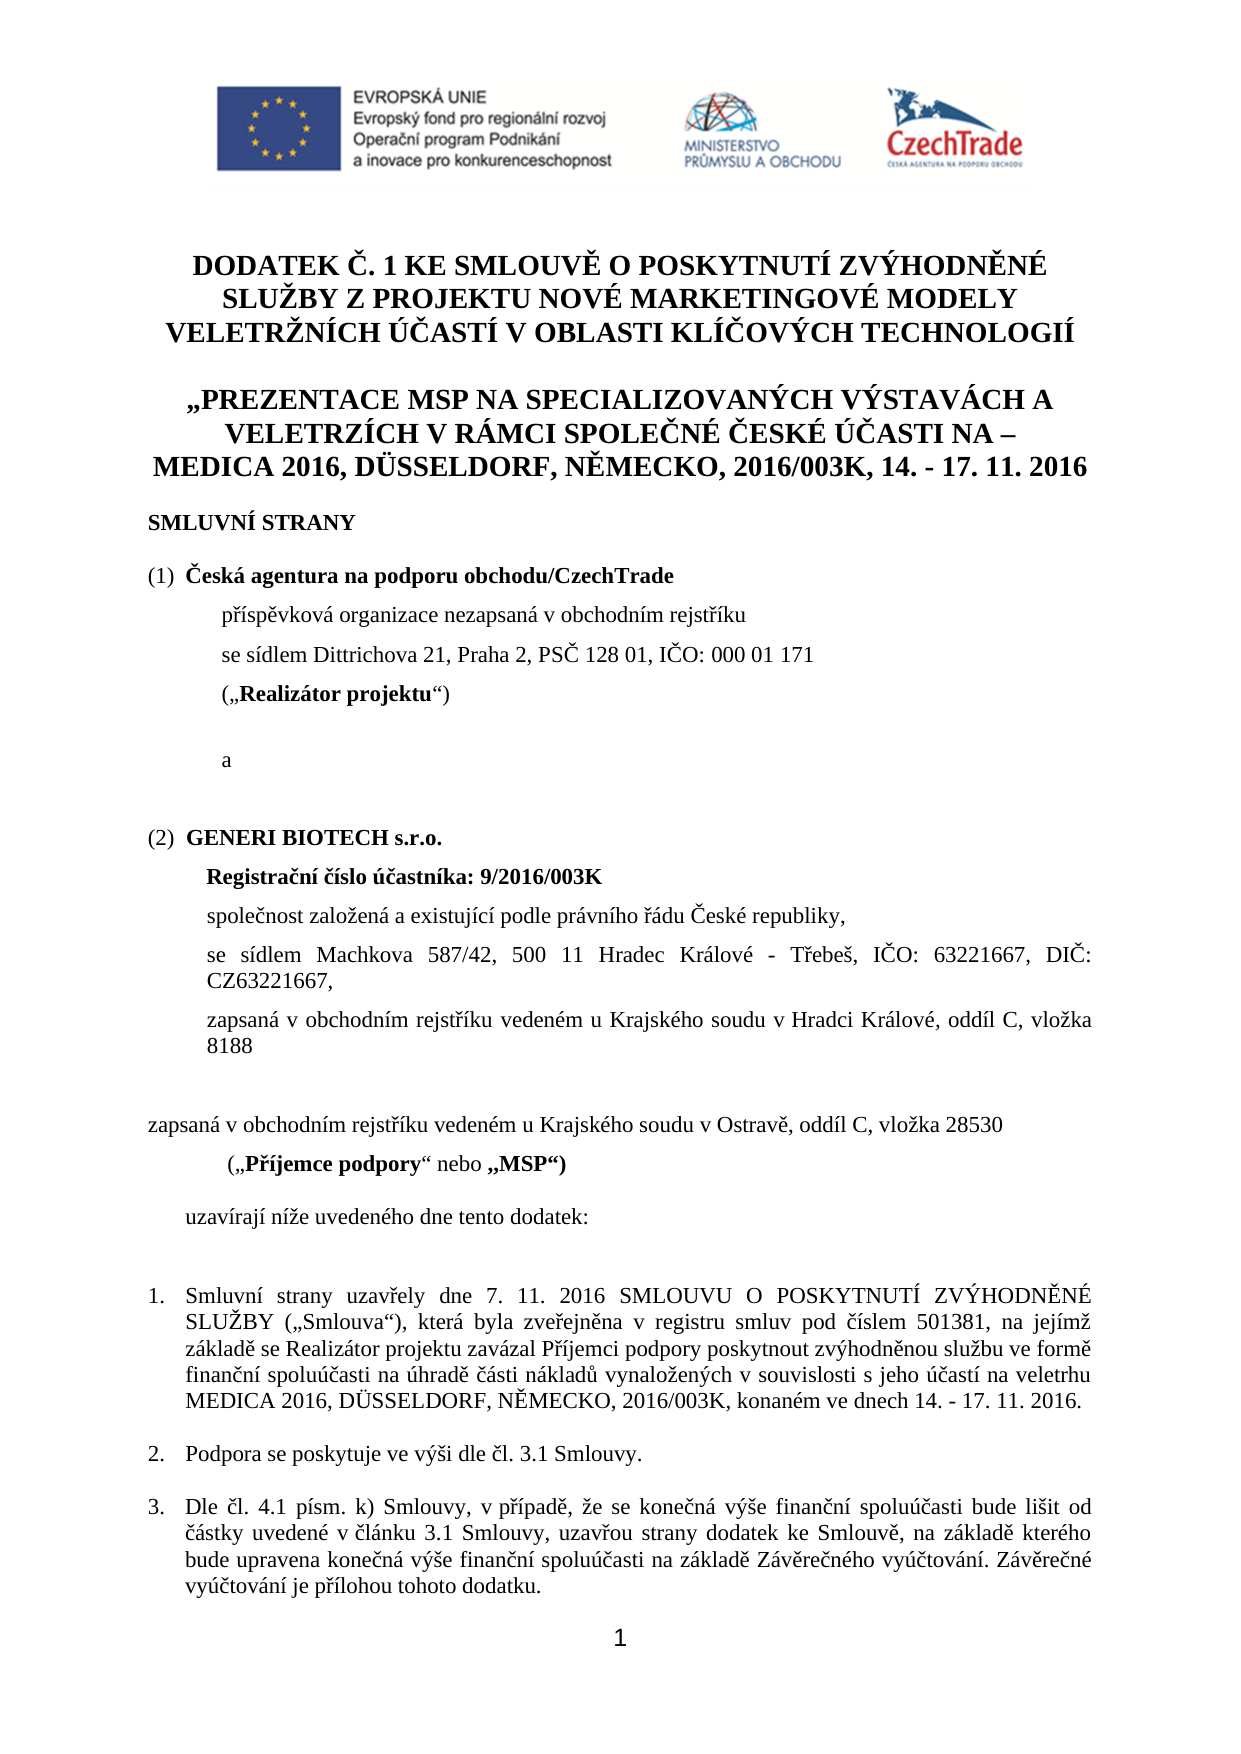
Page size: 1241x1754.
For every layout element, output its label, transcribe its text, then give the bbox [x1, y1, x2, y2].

text Registrační číslo účastníka: 9/2016/003K [148, 863, 1093, 890]
text („Realizátor projektu“) [148, 680, 1093, 707]
list Dle čl. 4.1 písm. k) Smlouvy, v případě, že se konečná výše finanční spoluúčasti bude lišit od částky uvedené v článku 3.1 Smlouvy, uzavřou strany dodatek ke Smlouvě, na základě kterého bude upravena konečná výše finanční spoluúčasti na základě Závěrečného vyúčtování. Závěrečné vyúčtování je přílohou tohoto dodatku. [148, 1493, 1093, 1598]
text společnost založená a existující podle právního řádu České republiky, [207, 902, 1093, 928]
text „PREZENTACE MSP NA SPECIALIZOVANÝCH VÝSTAVÁCH A VELETRZÍCH V RÁMCI SPOLEČNÉ ČESKÉ ÚČASTI NA – [148, 382, 1093, 449]
text příspěvková organizace nezapsaná v obchodním rejstříku [148, 601, 1093, 628]
text (2) GENERI BIOTECH s.r.o. [148, 824, 1093, 851]
text zapsaná v obchodním rejstříku vedeném u Krajského soudu v Hradci Králové, oddíl C, vložka 8188 [207, 1006, 1093, 1059]
text DODATEK Č. 1 KE SMLOUVĚ O POSKYTNUTÍ ZVÝHODNĚNÉ SLUŽBY Z PROJEKTU NOVÉ MARKETINGOVÉ MODELY VELETRŽNÍCH ÚČASTÍ V OBLASTI KLÍČOVÝCH TECHNOLOGIÍ [148, 248, 1093, 349]
list Podpora se poskytuje ve výši dle čl. 3.1 Smlouvy. [148, 1440, 1093, 1467]
list Česká agentura na podporu obchodu/CzechTrade [148, 562, 1093, 588]
text MEDICA 2016, DÜSSELDORF, NĚMECKO, 2016/003K, 14. - 17. 11. 2016 [148, 449, 1093, 483]
list uzavírají níže uvedeného dne tento dodatek: [185, 1203, 1093, 1229]
text a [148, 746, 1093, 772]
text se sídlem Dittrichova 21, Praha 2, PSČ 128 01, IČO: 000 01 171 [148, 641, 1093, 667]
text se sídlem Machkova 587/42, 500 11 Hradec Králové - Třebeš, IČO: 63221667, DIČ: CZ63221667, [207, 941, 1093, 994]
text SMLUVNÍ STRANY [148, 509, 1093, 536]
text zapsaná v obchodním rejstříku vedeném u Krajského soudu v Ostravě, oddíl C, vložka 28530 [148, 1111, 1093, 1137]
list Smluvní strany uzavřely dne 7. 11. 2016 SMLOUVU O POSKYTNUTÍ ZVÝHODNĚNÉ SLUŽBY („Smlouva“), která byla zveřejněna v registru smluv pod číslem 501381, na jejímž základě se Realizátor projektu zavázal Příjemci podpory poskytnout zvýhodněnou službu ve formě finanční spoluúčasti na úhradě části nákladů vynaložených v souvislosti s jeho účastí na veletrhu MEDICA 2016, DÜSSELDORF, NĚMECKO, 2016/003K, konaném ve dnech 14. - 17. 11. 2016. [148, 1282, 1093, 1414]
text („Příjemce podpory“ nebo ,,MSP“) [148, 1150, 1093, 1177]
picture [205, 73, 1035, 186]
